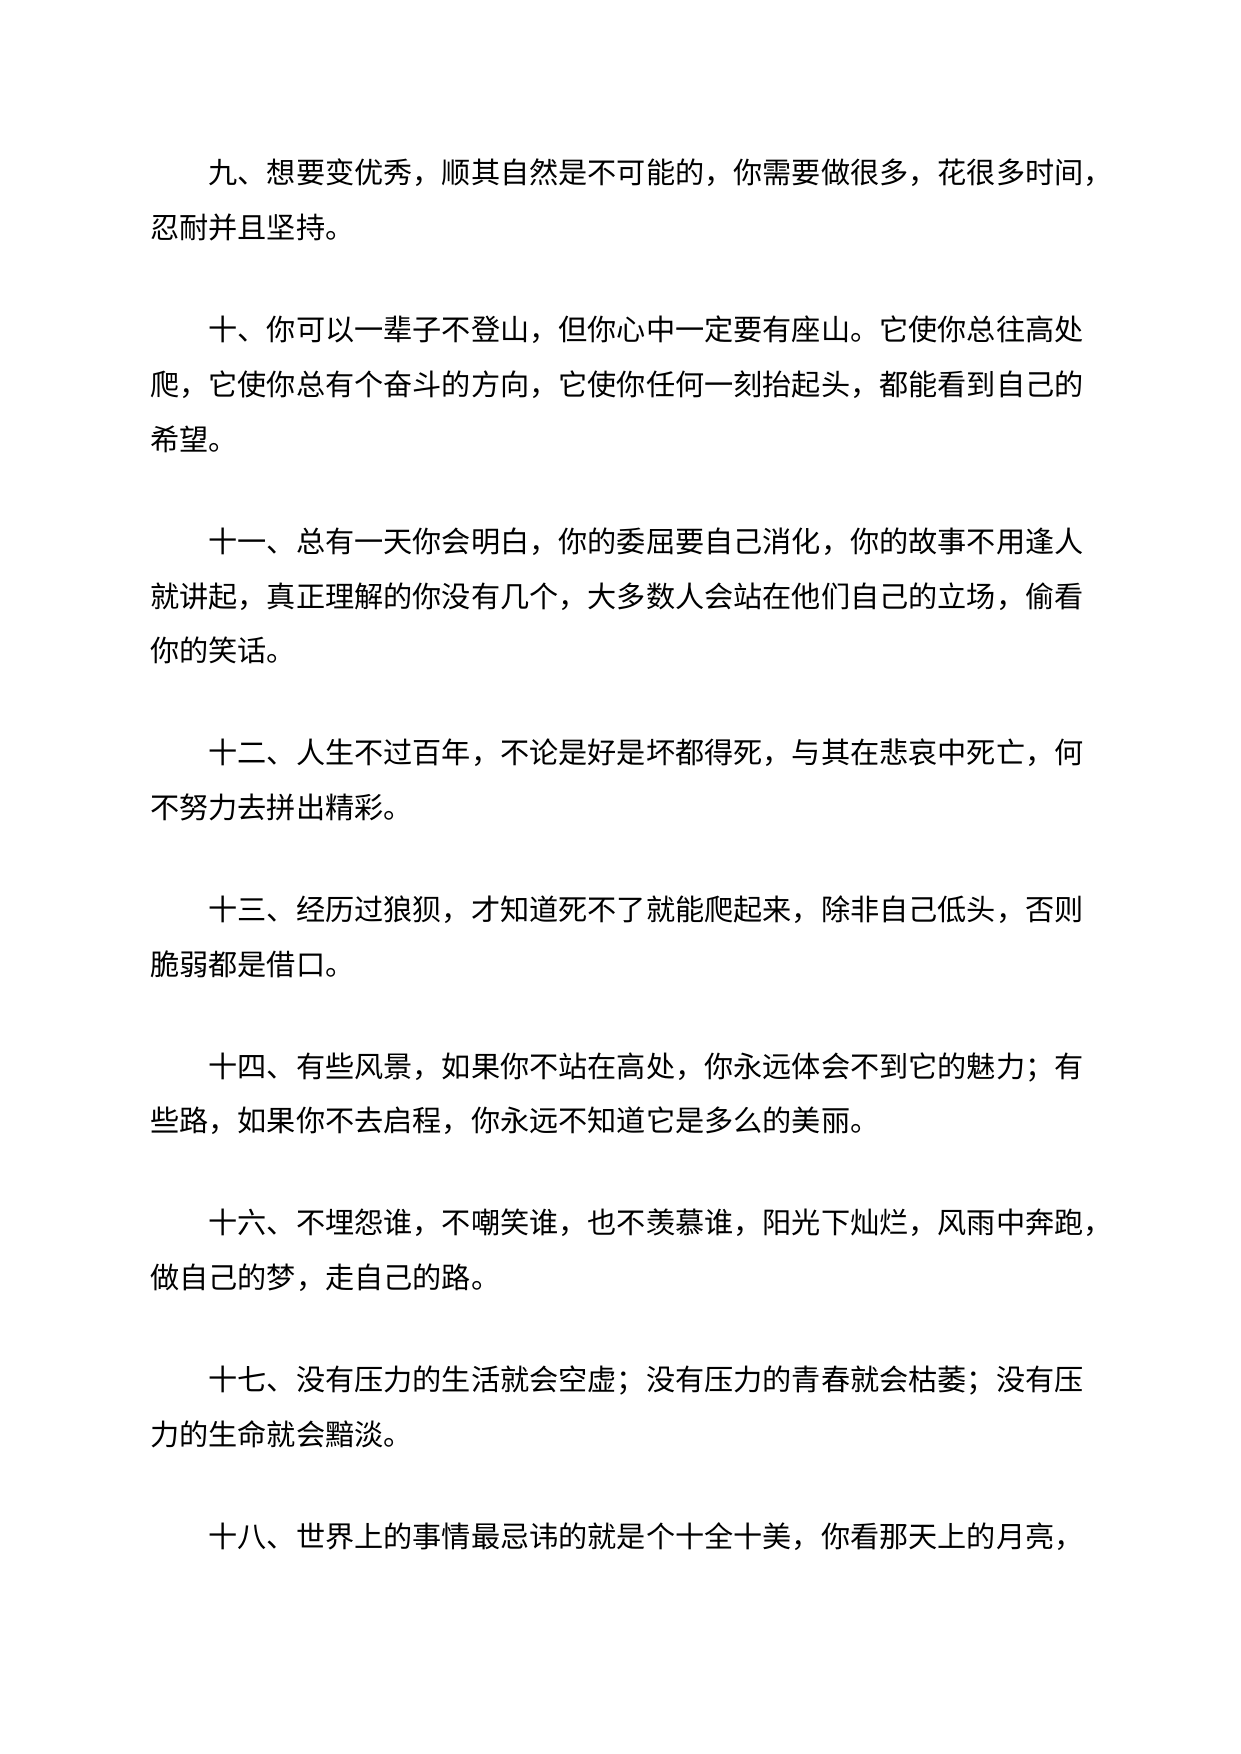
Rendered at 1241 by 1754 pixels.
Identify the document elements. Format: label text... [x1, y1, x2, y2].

text 十四、有些风景，如果你不站在高处，你永远体会不到它的魅力；有些路，如果你不去启程，你永远不知道它是多么的美丽。 [150, 1043, 1090, 1140]
text 十二、人生不过百年，不论是好是坏都得死，与其在悲哀中死亡，何不努力去拼出精彩。 [150, 730, 1090, 827]
text 十七、没有压力的生活就会空虚；没有压力的青春就会枯萎；没有压力的生命就会黯淡。 [150, 1356, 1090, 1454]
text 十、你可以一辈子不登山，但你心中一定要有座山。它使你总往高处爬，它使你总有个奋斗的方向，它使你任何一刻抬起头，都能看到自己的希望。 [150, 307, 1090, 459]
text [150, 1513, 1090, 1555]
text 十六、不埋怨谁，不嘲笑谁，也不羡慕谁，阳光下灿烂，风雨中奔跑，做自己的梦，走自己的路。 [150, 1200, 1090, 1297]
text 十三、经历过狼狈，才知道死不了就能爬起来，除非自己低头，否则脆弱都是借口。 [150, 886, 1090, 984]
text 九、想要变优秀，顺其自然是不可能的，你需要做很多，花很多时间，忍耐并且坚持。 [150, 150, 1090, 247]
text 十一、总有一天你会明白，你的委屈要自己消化，你的故事不用逢人就讲起，真正理解的你没有几个，大多数人会站在他们自己的立场，偷看你的笑话。 [150, 518, 1090, 670]
